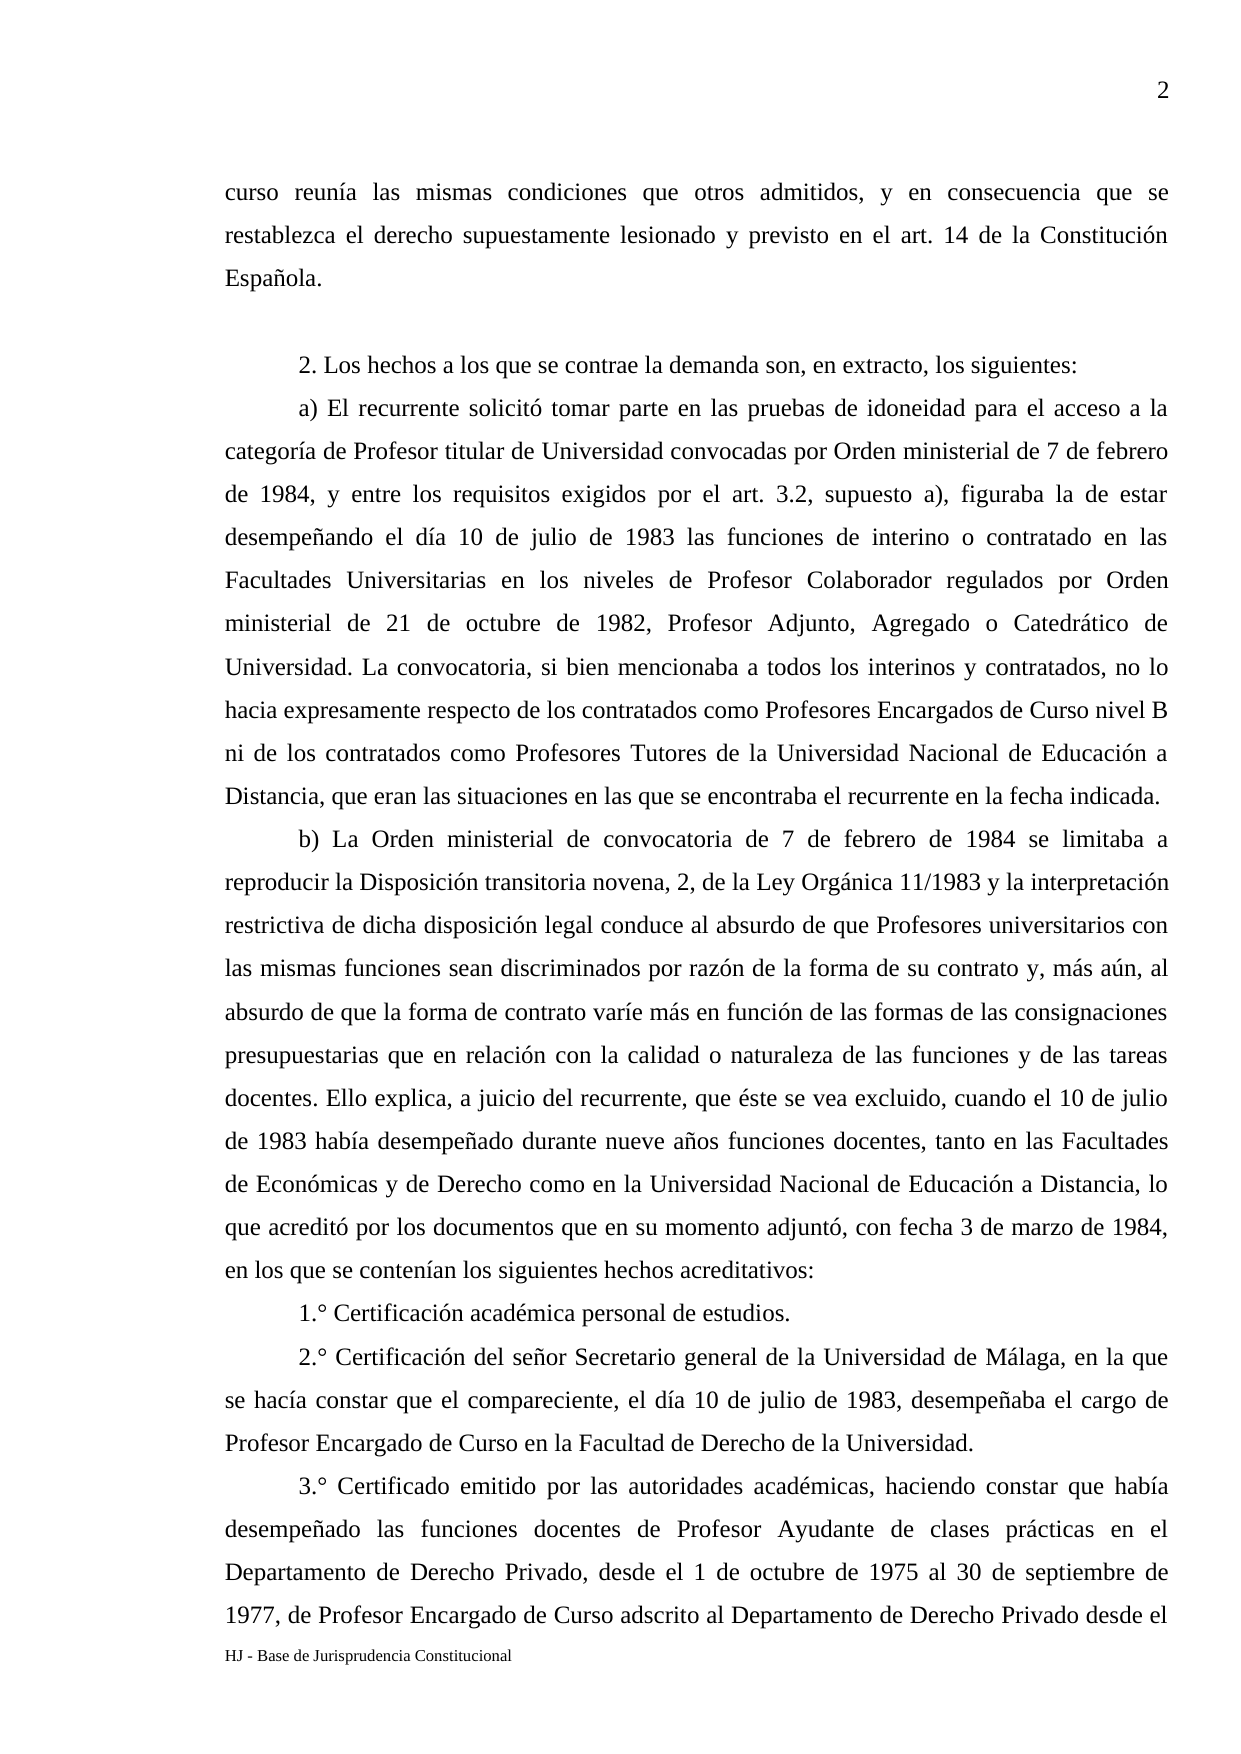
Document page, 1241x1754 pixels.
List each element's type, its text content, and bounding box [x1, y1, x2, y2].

text 1.° Certificación académica personal de estudios. [224, 1298, 1169, 1327]
text 2. Los hechos a los que se contrae la demanda son, en extracto, los siguientes: [224, 350, 1169, 378]
text b) La Orden ministerial de convocatoria de 7 de febrero de 1984 se limitaba a reproducir la Disposición transitoria novena, 2, de la Ley Orgánica 11/1983 y la interpretación restrictiva de dicha disposición legal conduce al absurdo de que Profesores universitarios con las mismas funciones sean discriminados por razón de la forma de su contrato y, más aún, al absurdo de que la forma de contrato varíe más en función de las formas de las consignaciones presupuestarias que en relación con la calidad o naturaleza de las funciones y de las tareas docentes. Ello explica, a juicio del recurrente, que éste se vea excluido, cuando el 10 de julio de 1983 había desempeñado durante nueve años funciones docentes, tanto en las Facultades de Económicas y de Derecho como en la Universidad Nacional de Educación a Distancia, lo que acreditó por los documentos que en su momento adjuntó, con fecha 3 de marzo de 1984, en los que se contenían los siguientes hechos acreditativos: [224, 824, 1169, 1284]
text a) El recurrente solicitó tomar parte en las pruebas de idoneidad para el acceso a la categoría de Profesor titular de Universidad convocadas por Orden ministerial de 7 de febrero de 1984, y entre los requisitos exigidos por el art. 3.2, supuesto a), figuraba la de estar desempeñando el día 10 de julio de 1983 las funciones de interino o contratado en las Facultades Universitarias en los niveles de Profesor Colaborador regulados por Orden ministerial de 21 de octubre de 1982, Profesor Adjunto, Agregado o Catedrático de Universidad. La convocatoria, si bien mencionaba a todos los interinos y contratados, no lo hacia expresamente respecto de los contratados como Profesores Encargados de Curso nivel B ni de los contratados como Profesores Tutores de la Universidad Nacional de Educación a Distancia, que eran las situaciones en las que se encontraba el recurrente en la fecha indicada. [224, 393, 1169, 810]
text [224, 177, 1169, 292]
text 2.° Certificación del señor Secretario general de la Universidad de Málaga, en la que se hacía constar que el compareciente, el día 10 de julio de 1983, desempeñaba el cargo de Profesor Encargado de Curso en la Facultad de Derecho de la Universidad. [224, 1342, 1169, 1457]
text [224, 1471, 1169, 1629]
